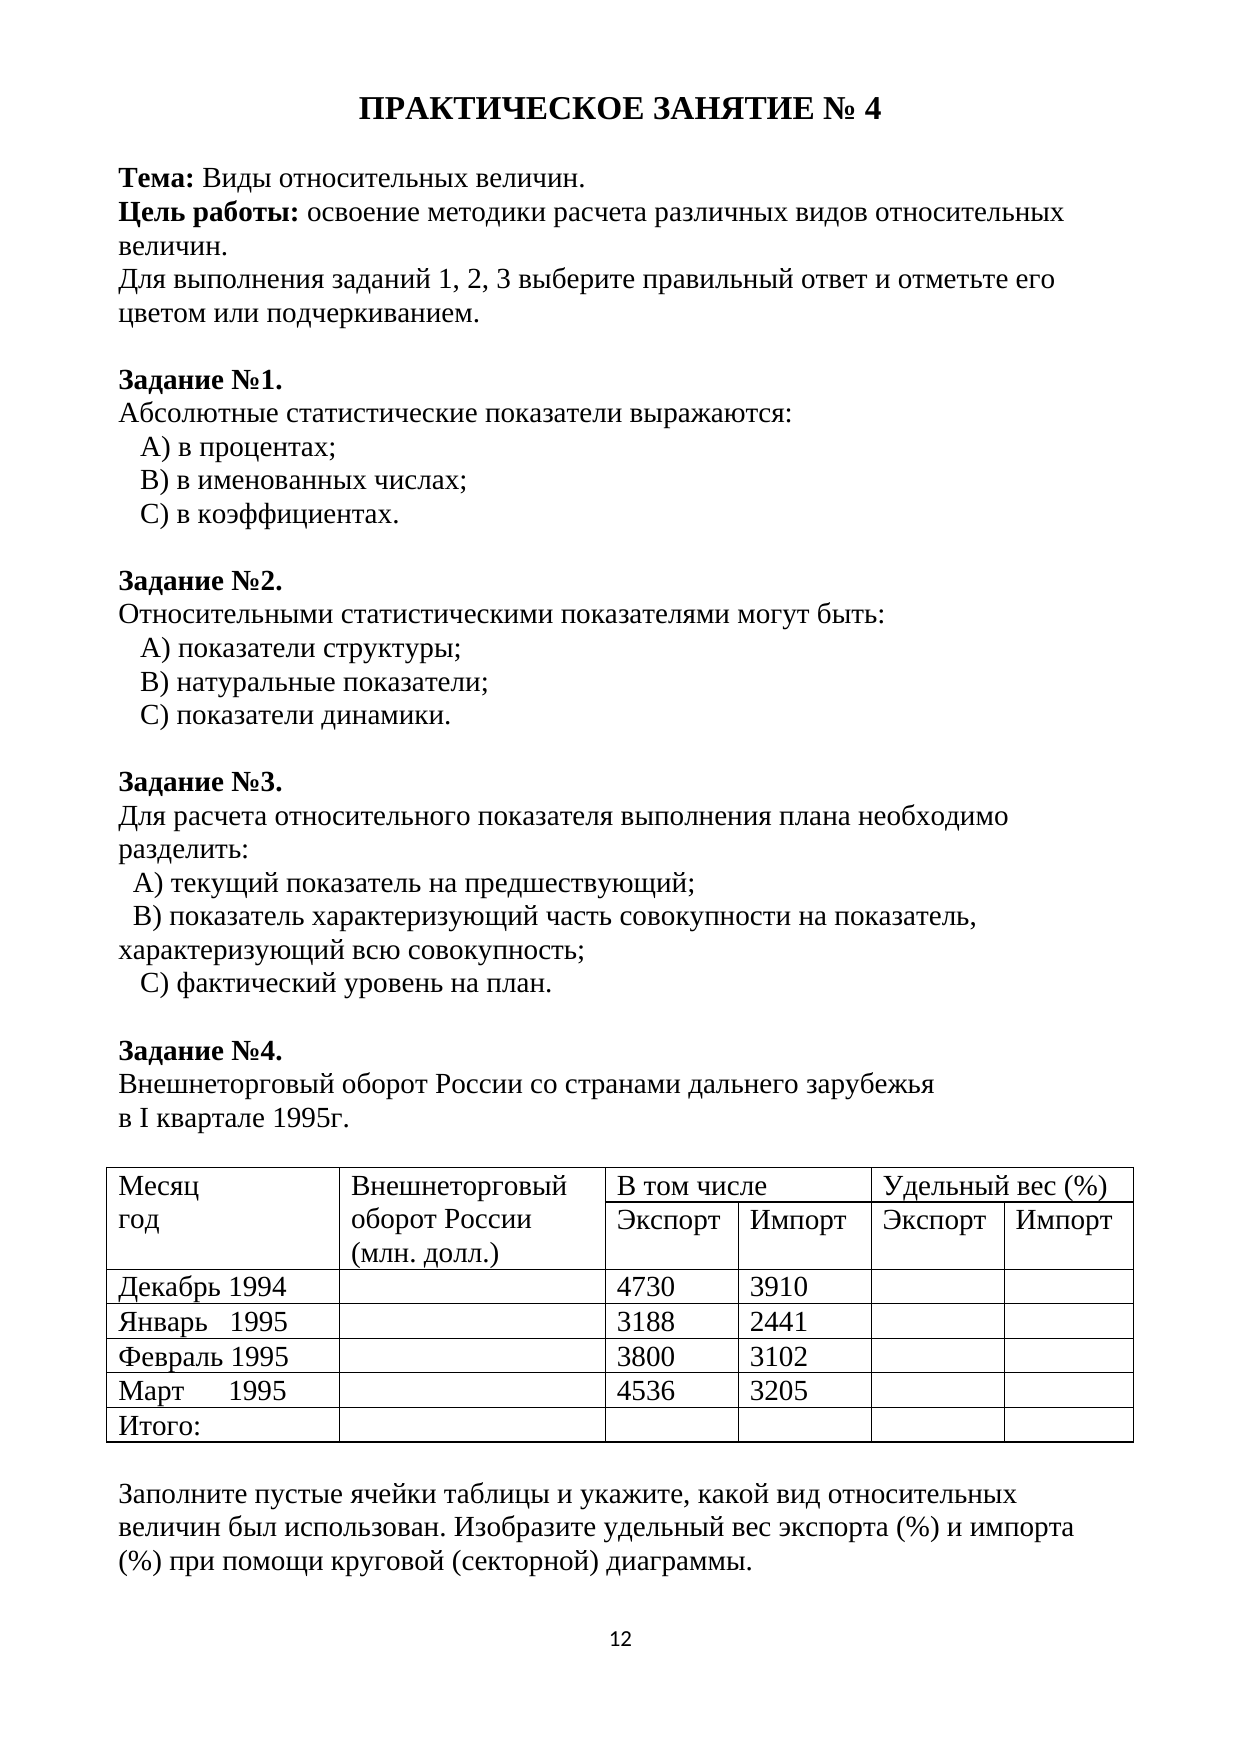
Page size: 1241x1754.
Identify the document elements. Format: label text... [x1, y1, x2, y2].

text А) показатели структуры; [118, 630, 1122, 664]
table_cell [340, 1373, 605, 1407]
table_cell [340, 1270, 605, 1303]
table_cell [872, 1339, 1004, 1372]
text Относительными статистическими показателями могут быть: [118, 597, 1122, 630]
table_cell [872, 1408, 1004, 1441]
text Заполните пустые ячейки таблицы и укажите, какой вид относительных величин был использован. Изобразите удельный вес экспорта (%) и импорта (%) при помощи круговой (секторной) диаграммы. [118, 1476, 1122, 1577]
table_header Удельный вес (%) [872, 1168, 1133, 1201]
table_cell Февраль 1995 [107, 1339, 339, 1372]
table_header В том числе [606, 1168, 871, 1201]
text В) в именованных числах; [118, 462, 1122, 496]
table_cell [872, 1373, 1004, 1407]
table_cell Экспорт [872, 1203, 1004, 1268]
table_cell [739, 1408, 871, 1441]
text А) в процентах; [118, 429, 1122, 462]
table_cell Декабрь 1994 [107, 1270, 339, 1303]
table_cell 4730 [606, 1270, 738, 1303]
text С) в коэффициентах. [118, 496, 1122, 529]
table_cell [1005, 1270, 1133, 1303]
table_cell [340, 1408, 605, 1441]
table_cell [340, 1304, 605, 1338]
text Внешнеторговый оборот России со странами дальнего зарубежья [118, 1066, 1122, 1100]
text Задание №4. [118, 1033, 1122, 1066]
table_cell 3910 [739, 1270, 871, 1303]
table_cell 3800 [606, 1339, 738, 1372]
text С) фактический уровень на план. [118, 966, 1122, 999]
table_cell [872, 1270, 1004, 1303]
text Для расчета относительного показателя выполнения плана необходимо разделить: [118, 798, 1122, 865]
table_cell [340, 1339, 605, 1372]
text Цель работы: освоение методики расчета различных видов относительных величин. [118, 194, 1122, 261]
table_cell 2441 [739, 1304, 871, 1338]
table_cell Импорт [1005, 1203, 1133, 1268]
table_cell Январь 1995 [107, 1304, 339, 1338]
table_cell 3102 [739, 1339, 871, 1372]
table_cell 3205 [739, 1373, 871, 1407]
table_cell Март 1995 [107, 1373, 339, 1407]
text в I квартале 1995г. [118, 1100, 1122, 1133]
table_header Месяц год [107, 1168, 339, 1268]
text А) текущий показатель на предшествующий; [118, 865, 1122, 898]
table_cell [606, 1408, 738, 1441]
table_cell 3188 [606, 1304, 738, 1338]
text С) показатели динамики. [118, 697, 1122, 731]
text В) показатель характеризующий часть совокупности на показатель, характеризующий всю совокупность; [118, 898, 1122, 966]
text Тема: Виды относительных величин. [118, 161, 1122, 194]
table_cell [1005, 1304, 1133, 1338]
text Задание №3. [118, 764, 1122, 798]
table_cell Экспорт [606, 1203, 738, 1268]
text В) натуральные показатели; [118, 664, 1122, 697]
table_cell [872, 1304, 1004, 1338]
table_cell [1005, 1373, 1133, 1407]
text Задание №1. [118, 362, 1122, 395]
table_cell 4536 [606, 1373, 738, 1407]
text ПРАКТИЧЕСКОЕ ЗАНЯТИЕ № 4 [118, 89, 1122, 127]
table_cell [1005, 1408, 1133, 1441]
table_header Внешнеторговый оборот России (млн. долл.) [340, 1168, 605, 1268]
table_cell Импорт [739, 1203, 871, 1268]
table_cell [1005, 1339, 1133, 1372]
text Абсолютные статистические показатели выражаются: [118, 395, 1122, 429]
table_cell Итого: [107, 1408, 339, 1441]
text Для выполнения заданий 1, 2, 3 выберите правильный ответ и отметьте его цветом или подчеркиванием. [118, 261, 1122, 328]
text Задание №2. [118, 563, 1122, 597]
